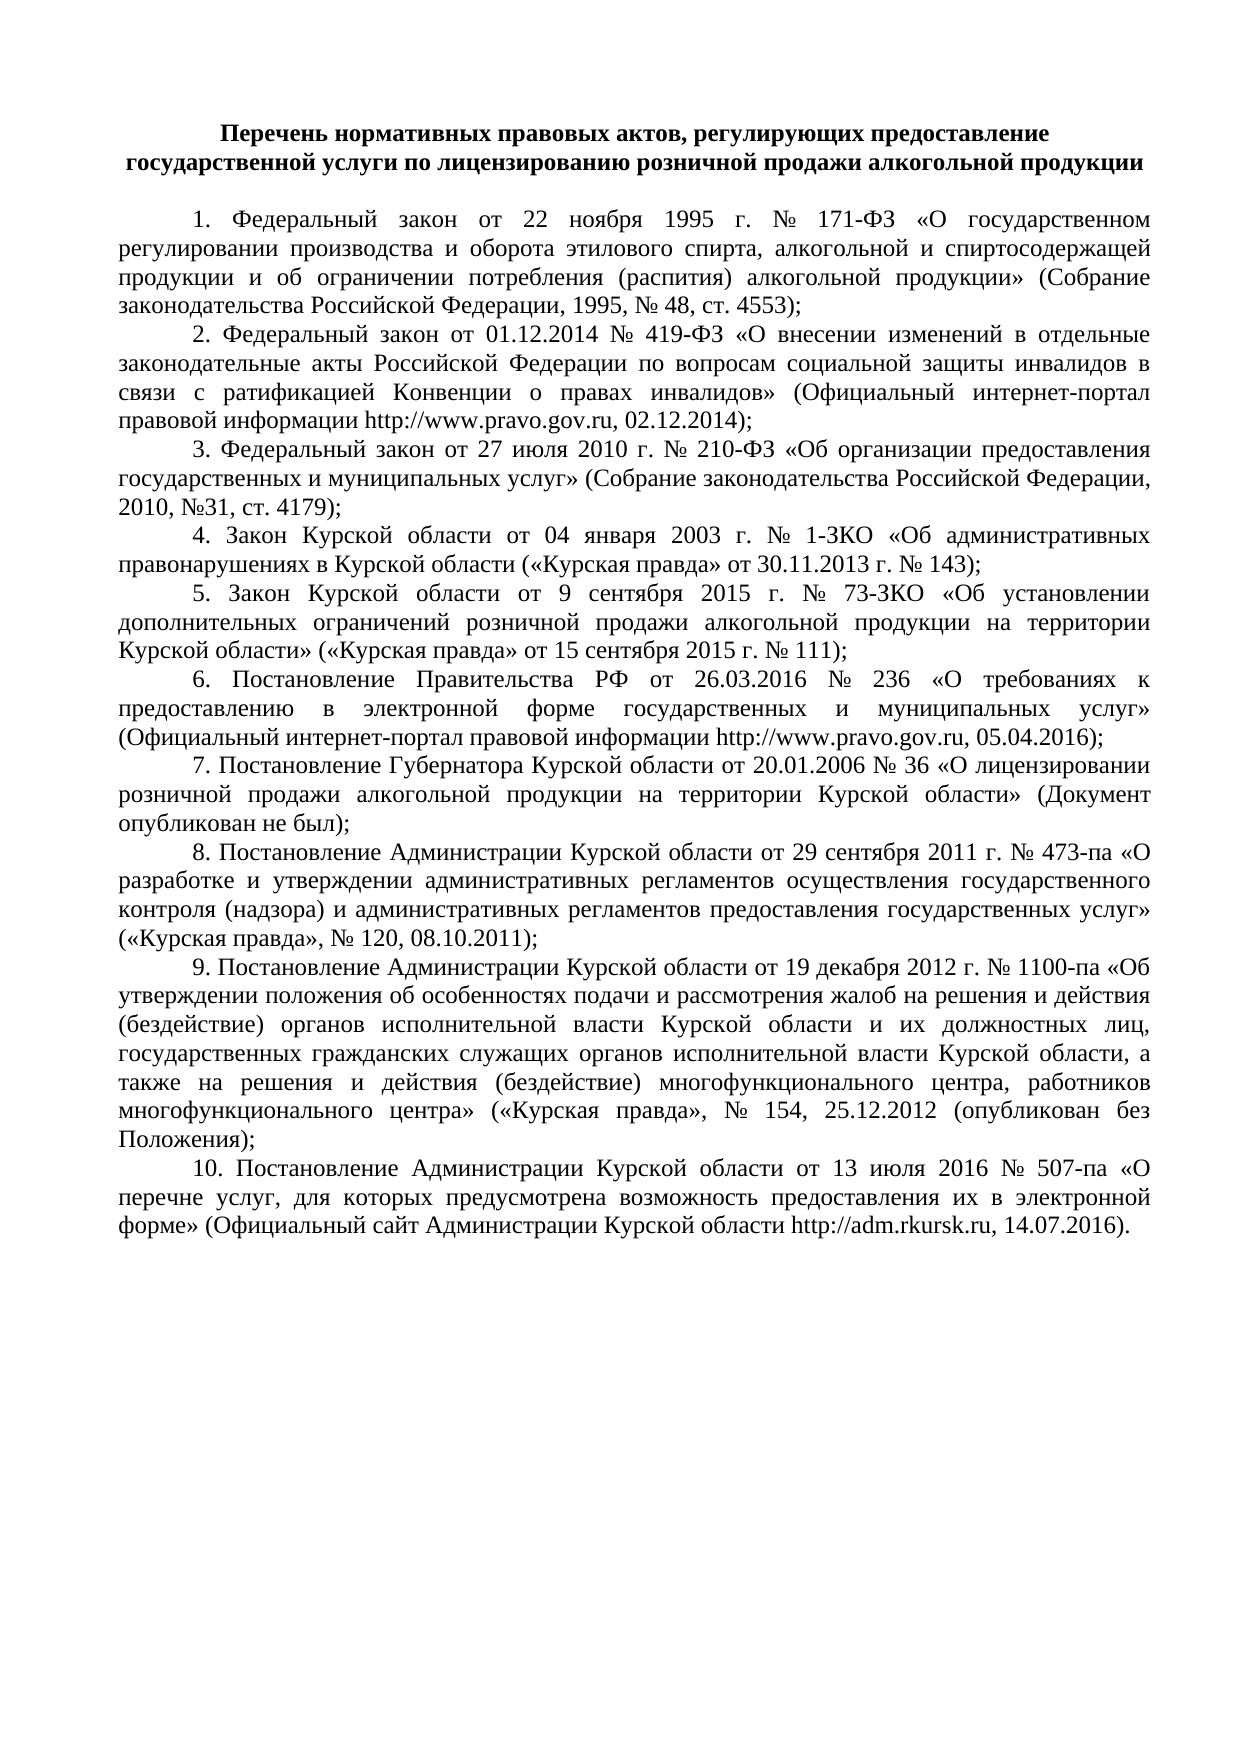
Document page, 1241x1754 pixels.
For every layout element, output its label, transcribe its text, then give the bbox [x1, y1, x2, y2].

text 8. Постановление Администрации Курской области от 29 сентября 2011 г. № 473-па «О разработке и утверждении административных регламентов осуществления государственного контроля (надзора) и административных регламентов предоставления государственных услуг» («Курская правда», № 120, 08.10.2011); [118, 837, 1152, 952]
text 4. Закон Курской области от 04 января 2003 г. № 1-ЗКО «Об административных правонарушениях в Курской области («Курская правда» от 30.11.2013 г. № 143); [118, 521, 1152, 578]
text 7. Постановление Губернатора Курской области от 20.01.2006 № 36 «О лицензировании розничной продажи алкогольной продукции на территории Курской области» (Документ опубликован не был); [118, 751, 1152, 837]
text 9. Постановление Администрации Курской области от 19 декабря 2012 г. № 1100-па «Об утверждении положения об особенностях подачи и рассмотрения жалоб на решения и действия (бездействие) органов исполнительной власти Курской области и их должностных лиц, государственных гражданских служащих органов исполнительной власти Курской области, а также на решения и действия (бездействие) многофункционального центра, работников многофункционального центра» («Курская правда», № 154, 25.12.2012 (опубликован без Положения); [118, 952, 1152, 1153]
text 10. Постановление Администрации Курской области от 13 июля 2016 № 507-па «О перечне услуг, для которых предусмотрена возможность предоставления их в электронной форме» (Официальный сайт Администрации Курской области http://adm.rkursk.ru, 14.07.2016). [118, 1153, 1152, 1239]
text 6. Постановление Правительства РФ от 26.03.2016 № 236 «О требованиях к предоставлению в электронной форме государственных и муниципальных услуг» (Официальный интернет-портал правовой информации http://www.pravo.gov.ru, 05.04.2016); [118, 664, 1152, 751]
text 5. Закон Курской области от 9 сентября 2015 г. № 73-ЗКО «Об установлении дополнительных ограничений розничной продажи алкогольной продукции на территории Курской области» («Курская правда» от 15 сентября 2015 г. № 111); [118, 578, 1152, 664]
text Перечень нормативных правовых актов, регулирующих предоставление [118, 118, 1152, 147]
text 1. Федеральный закон от 22 ноября 1995 г. № 171-ФЗ «О государственном регулировании производства и оборота этилового спирта, алкогольной и спиртосодержащей продукции и об ограничении потребления (распития) алкогольной продукции» (Собрание законодательства Российской Федерации, 1995, № 48, ст. 4553); [118, 204, 1152, 319]
text государственной услуги по лицензированию розничной продажи алкогольной продукции [118, 147, 1152, 176]
text 3. Федеральный закон от 27 июля 2010 г. № 210-ФЗ «Об организации предоставления государственных и муниципальных услуг» (Собрание законодательства Российской Федерации, 2010, №31, ст. 4179); [118, 434, 1152, 521]
text 2. Федеральный закон от 01.12.2014 № 419-ФЗ «О внесении изменений в отдельные законодательные акты Российской Федерации по вопросам социальной защиты инвалидов в связи с ратификацией Конвенции о правах инвалидов» (Официальный интернет-портал правовой информации http://www.pravo.gov.ru, 02.12.2014); [118, 319, 1152, 434]
